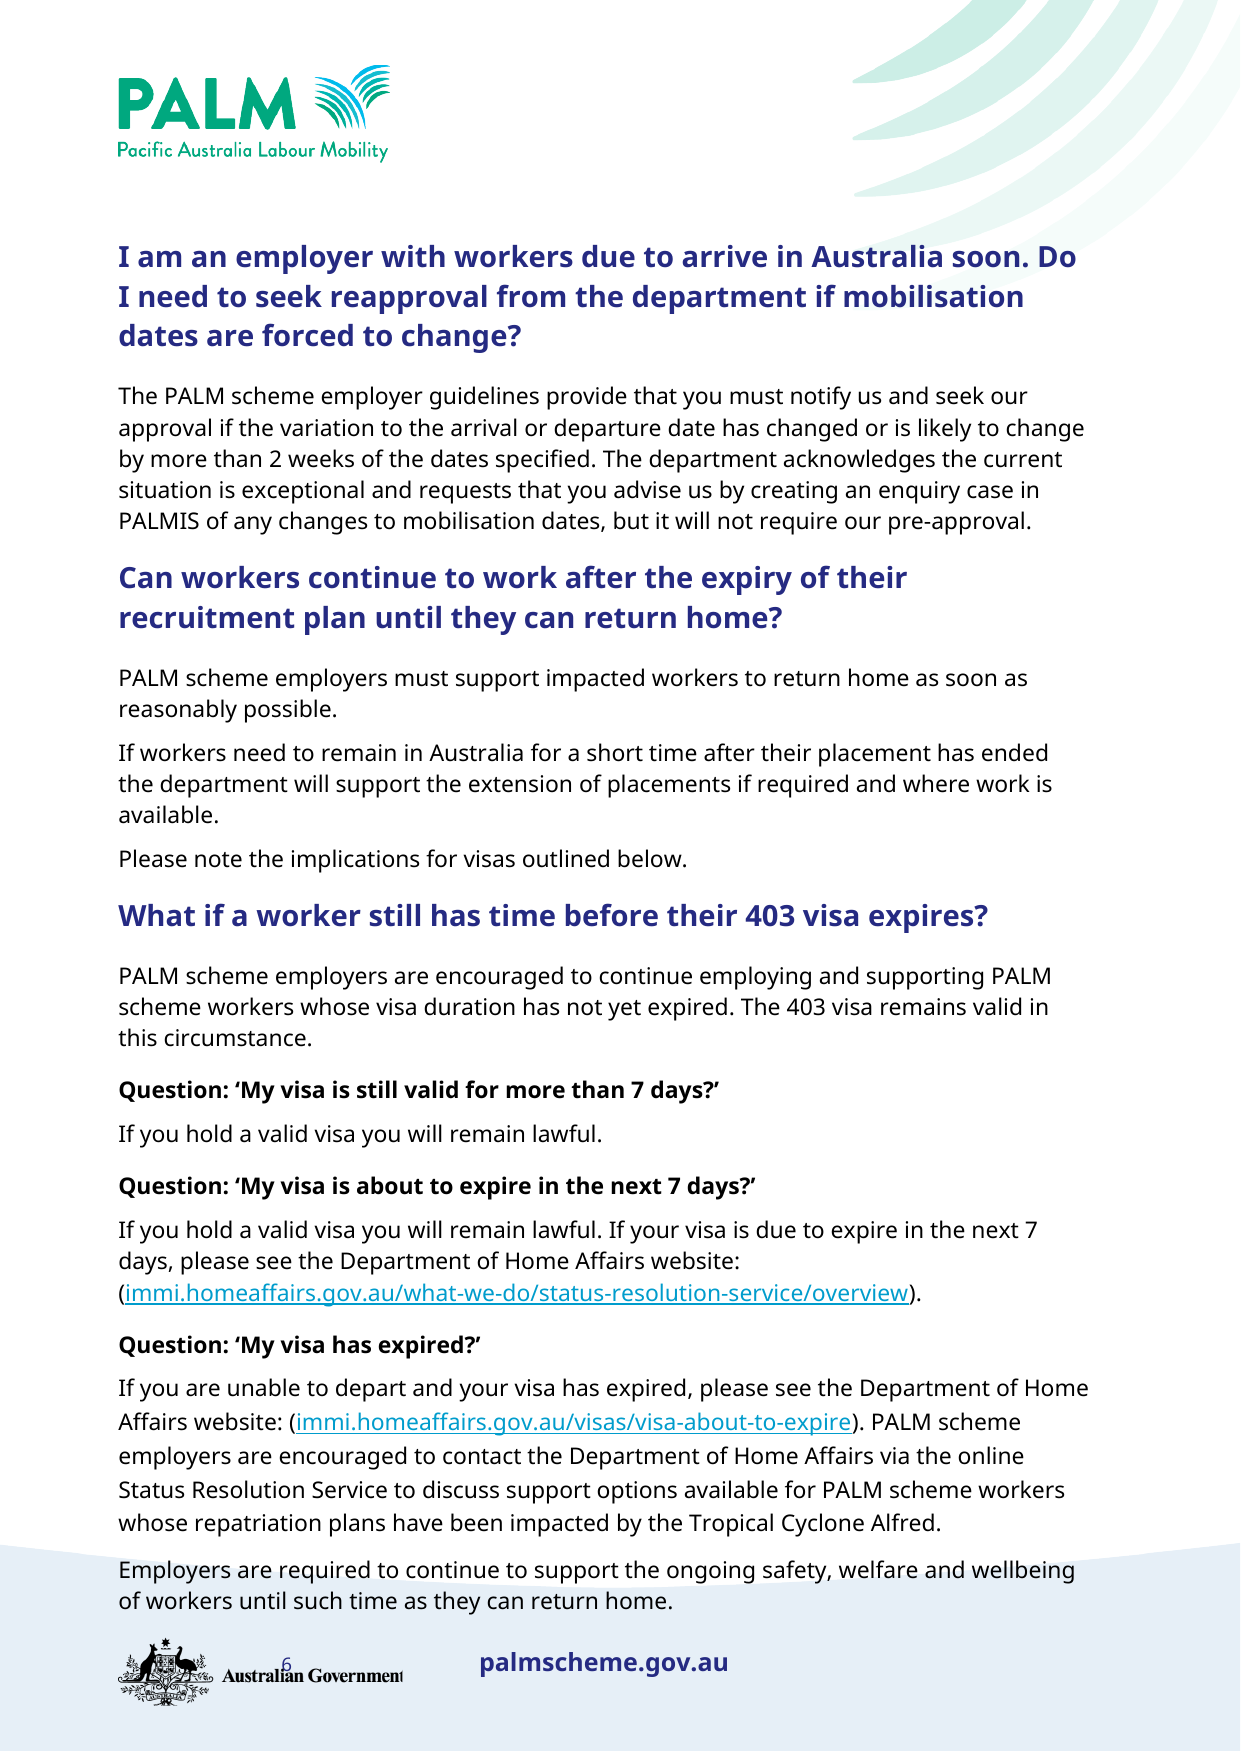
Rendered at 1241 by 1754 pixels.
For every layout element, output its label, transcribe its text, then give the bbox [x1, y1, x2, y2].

text If you are unable to depart and your visa has expired, please see the Department of Home Affairs website: (immi.homeaffairs.gov.au/visas/visa-about-to-expire). PALM scheme employers are encouraged to contact the Department of Home Affairs via the online Status Resolution Service to discuss support options available for PALM scheme workers whose repatriation plans have been impacted by the Tropical Cyclone Alfred. [118, 1372, 1090, 1538]
text If workers need to remain in Australia for a short time after their placement has ended the department will support the extension of placements if required and where work is available. [118, 737, 1090, 831]
text If you hold a valid visa you will remain lawful. If your visa is due to expire in the next 7 days, please see the Department of Home Affairs website: (immi.homeaffairs.gov.au/what-we-do/status-resolution-service/overview). [118, 1214, 1090, 1308]
text The PALM scheme employer guidelines provide that you must notify us and seek our approval if the variation to the arrival or departure date has changed or is likely to change by more than 2 weeks of the dates specified. The department acknowledges the current situation is exceptional and requests that you advise us by creating an enquiry case in PALMIS of any changes to mobilisation dates, but it will not require our pre-approval. [118, 380, 1090, 537]
subtitle Question: ‘My visa is still valid for more than 7 days?’ [118, 1074, 1090, 1106]
text If you hold a valid visa you will remain lawful. [118, 1118, 1090, 1149]
subtitle Question: ‘My visa has expired?’ [118, 1328, 1090, 1360]
text PALM scheme employers are encouraged to continue employing and supporting PALM scheme workers whose visa duration has not yet expired. The 403 visa remains valid in this circumstance. [118, 960, 1090, 1053]
subtitle What if a worker still has time before their 403 visa expires? [118, 895, 1090, 935]
subtitle Can workers continue to work after the expiry of their recruitment plan until they can return home? [118, 557, 1090, 637]
subtitle I am an employer with workers due to arrive in Australia soon. Do I need to seek reapproval from the department if mobilisation dates are forced to change? [118, 236, 1090, 355]
picture [0, 0, 1241, 1751]
subtitle Question: ‘My visa is about to expire in the next 7 days?’ [118, 1170, 1090, 1201]
text PALM scheme employers must support impacted workers to return home as soon as reasonably possible. [118, 662, 1090, 724]
text Employers are required to continue to support the ongoing safety, welfare and wellbeing of workers until such time as they can return home. [118, 1553, 1090, 1616]
text Please note the implications for visas outlined below. [118, 843, 1090, 874]
